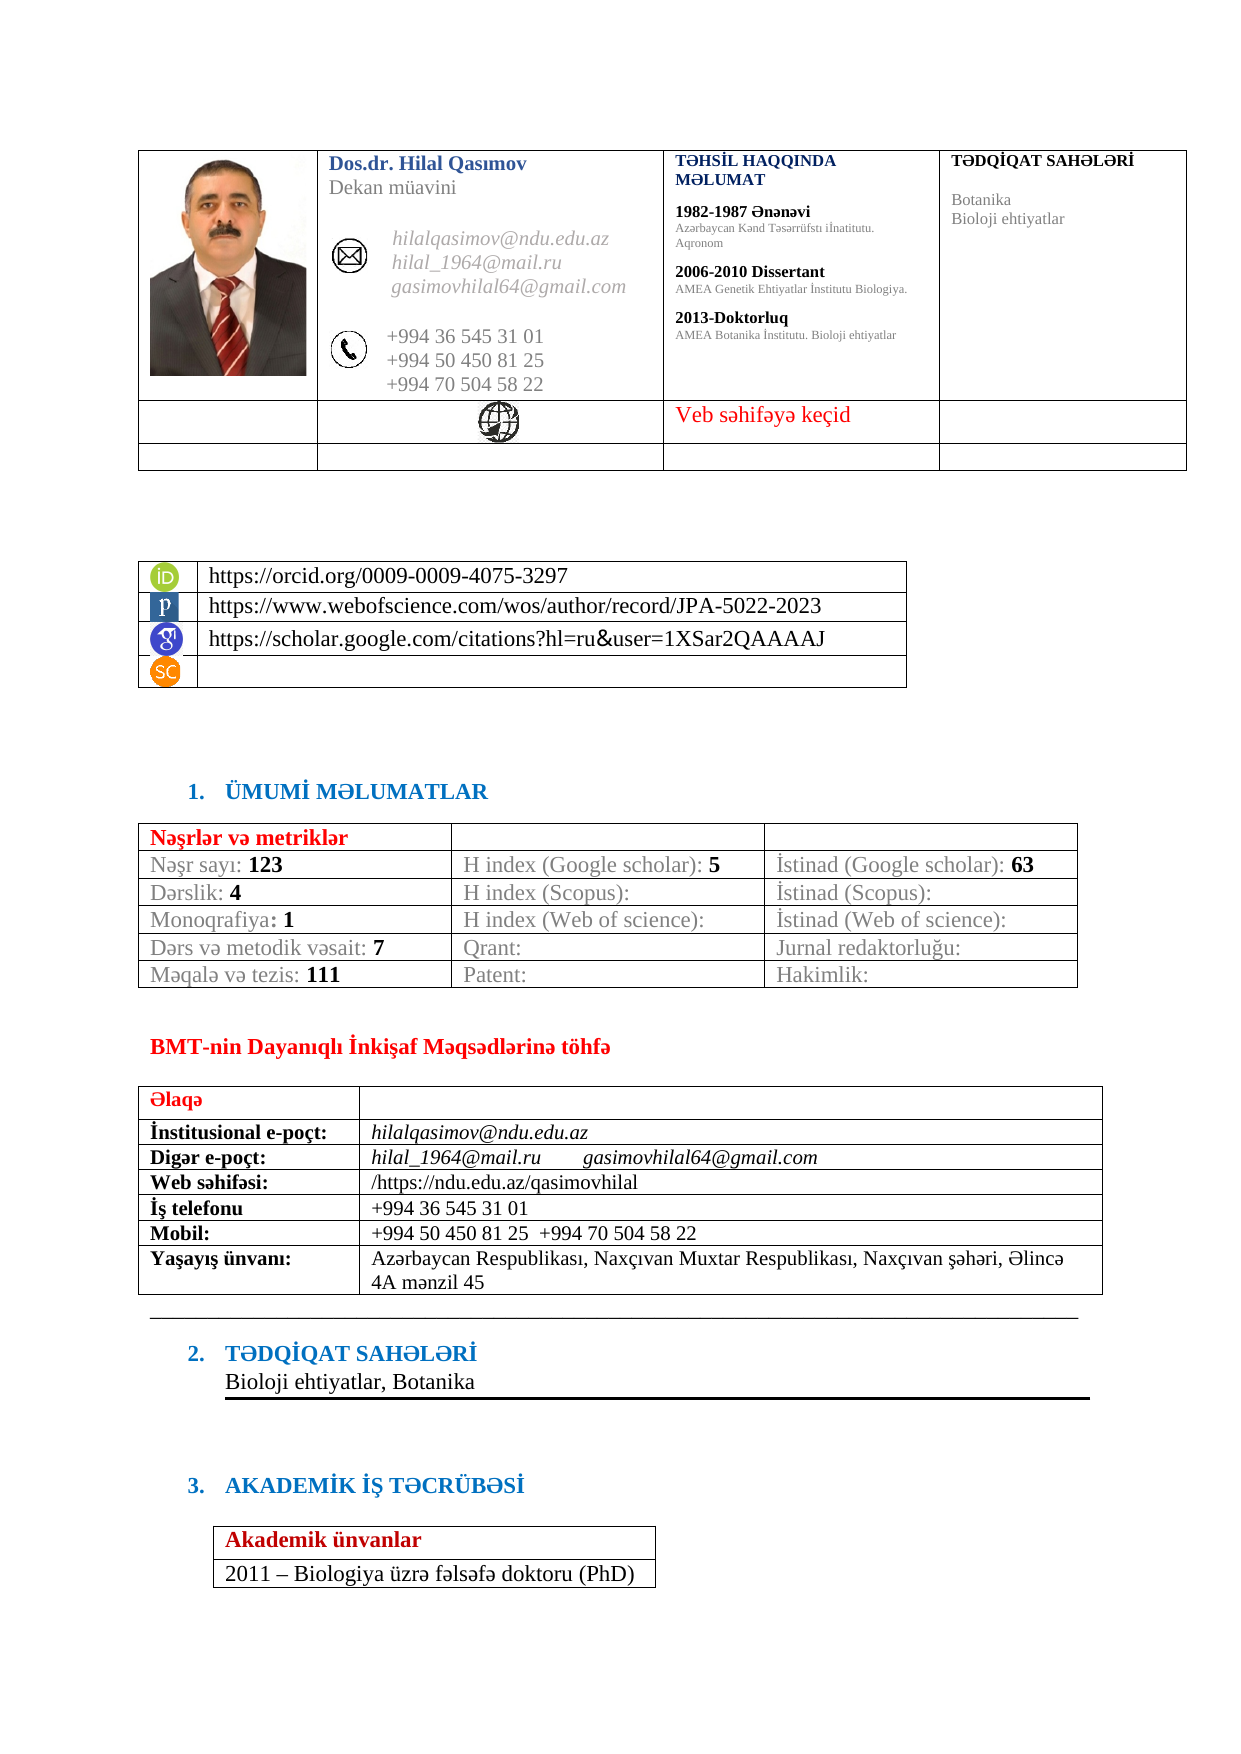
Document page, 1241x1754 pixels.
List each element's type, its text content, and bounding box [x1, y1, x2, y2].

table_cell Veb səhifəyə keçid [664, 401, 939, 442]
table_cell +994 36 545 31 01 [360, 1195, 1102, 1219]
table_cell H index (Web of science): [452, 906, 764, 932]
table_cell Monoqrafiya: 1 [139, 906, 451, 932]
list ÜMUMİ MƏLUMATLAR [187, 778, 1090, 804]
table_cell H index (Scopus): [452, 879, 764, 905]
table_cell Web səhifəsi: [139, 1170, 359, 1194]
table_cell [139, 401, 317, 442]
table_cell +994 50 450 81 25 +994 70 504 58 22 [360, 1221, 1102, 1244]
table_cell [940, 401, 1186, 442]
table_header [139, 562, 150, 592]
table_cell [198, 656, 906, 687]
table_cell [360, 1087, 1102, 1119]
table_header Nəşrlər və metriklər [139, 824, 451, 850]
table_cell Yaşayış ünvanı: [139, 1246, 359, 1294]
table_header [180, 562, 197, 592]
table_header [452, 824, 764, 850]
list Bioloji ehtiyatlar, Botanika [225, 1368, 1090, 1397]
table_cell 2011 – Biologiya üzrə fəlsəfə doktoru (PhD) [214, 1560, 655, 1587]
table_cell [519, 401, 663, 442]
table_cell Nəşr sayı: 123 [139, 851, 451, 878]
picture [331, 237, 368, 274]
table_cell Patent: [452, 961, 764, 987]
table_cell [139, 593, 150, 621]
table_cell İstinad (Scopus): [765, 879, 1077, 905]
table_cell Azərbaycan Respublikası, Naxçıvan Muxtar Respublikası, Naxçıvan şəhəri, Əlincə 4A mənzil 45 [360, 1246, 1102, 1294]
table_cell [181, 656, 197, 687]
table_cell https://scholar.google.com/citations?hl=ru&user=1XSar2QAAAAJ [198, 622, 906, 655]
table_cell [318, 444, 663, 470]
table_cell /https://ndu.edu.az/qasimovhilal [360, 1170, 1102, 1194]
table_cell Məqalə və tezis: 111 [139, 961, 451, 987]
table_cell Mobil: [139, 1221, 359, 1244]
table_cell hilalqasimov@ndu.edu.az [360, 1120, 1102, 1144]
table_header BMT-nin Dayanıqlı İnkişaf Məqsədlərinə töhfə [139, 1034, 1078, 1086]
table_header TƏHSİL HAQQINDA MƏLUMAT 1982-1987 Ənənəvi Azərbaycan Kənd Təsərrüfstı iİnatitutu. Aqronom 2006-2010 Dissertant AMEA Genetik Ehtiyatlar İnstitutu Biologiya. 2013-Doktorluq AMEA Botanika İnstitutu. Bioloji ehtiyatlar [664, 151, 939, 400]
table_cell [318, 401, 477, 442]
table_header Akademik ünvanlar [214, 1527, 655, 1559]
picture [477, 401, 519, 443]
table_cell İş telefonu [139, 1195, 359, 1219]
table_cell Jurnal redaktorluğu: [765, 934, 1077, 960]
table_header TƏDQİQAT SAHƏLƏRİ Botanika Bioloji ehtiyatlar [940, 151, 1186, 400]
table_header [139, 151, 317, 400]
picture [150, 562, 183, 687]
table_header Dos.dr. Hilal Qasımov Dekan müavini hilalqasimov@ndu.edu.az hilal_1964@mail.ru gasimovhilal64@gmail.com +994 36 545 31 01 +994 50 450 81 25 +994 70 504 58 22 [318, 151, 663, 400]
table_cell [139, 622, 150, 655]
table_cell Dərslik: 4 [139, 879, 451, 905]
table_cell [139, 656, 150, 687]
table_cell İstinad (Web of science): [765, 906, 1077, 932]
table_header https://orcid.org/0009-0009-4075-3297 [198, 562, 906, 592]
text _________________________________________________________________________________ [150, 1295, 1090, 1321]
table_cell [664, 444, 939, 470]
list TƏDQİQAT SAHƏLƏRİ [187, 1340, 1090, 1366]
table_cell Qrant: [452, 934, 764, 960]
table_cell [183, 622, 197, 655]
table_cell Dərs və metodik vəsait: 7 [139, 934, 451, 960]
picture [329, 330, 368, 369]
table_cell Əlaqə [139, 1087, 359, 1119]
table_cell https://www.webofscience.com/wos/author/record/JPA-5022-2023 [198, 593, 906, 621]
table_header [765, 824, 1077, 850]
picture [150, 151, 307, 376]
table_cell Digər e-poçt: [139, 1145, 359, 1169]
table_cell İnstitusional e-poçt: [139, 1120, 359, 1144]
table_cell [179, 593, 197, 621]
table_cell [139, 444, 317, 470]
table_cell hilal_1964@mail.ru gasimovhilal64@gmail.com [360, 1145, 1102, 1169]
table_cell [940, 444, 1186, 470]
table_cell H index (Google scholar): 5 [452, 851, 764, 878]
table_cell İstinad (Google scholar): 63 [765, 851, 1077, 878]
list AKADEMİK İŞ TƏCRÜBƏSİ [187, 1472, 1090, 1498]
table_cell Hakimlik: [765, 961, 1077, 987]
